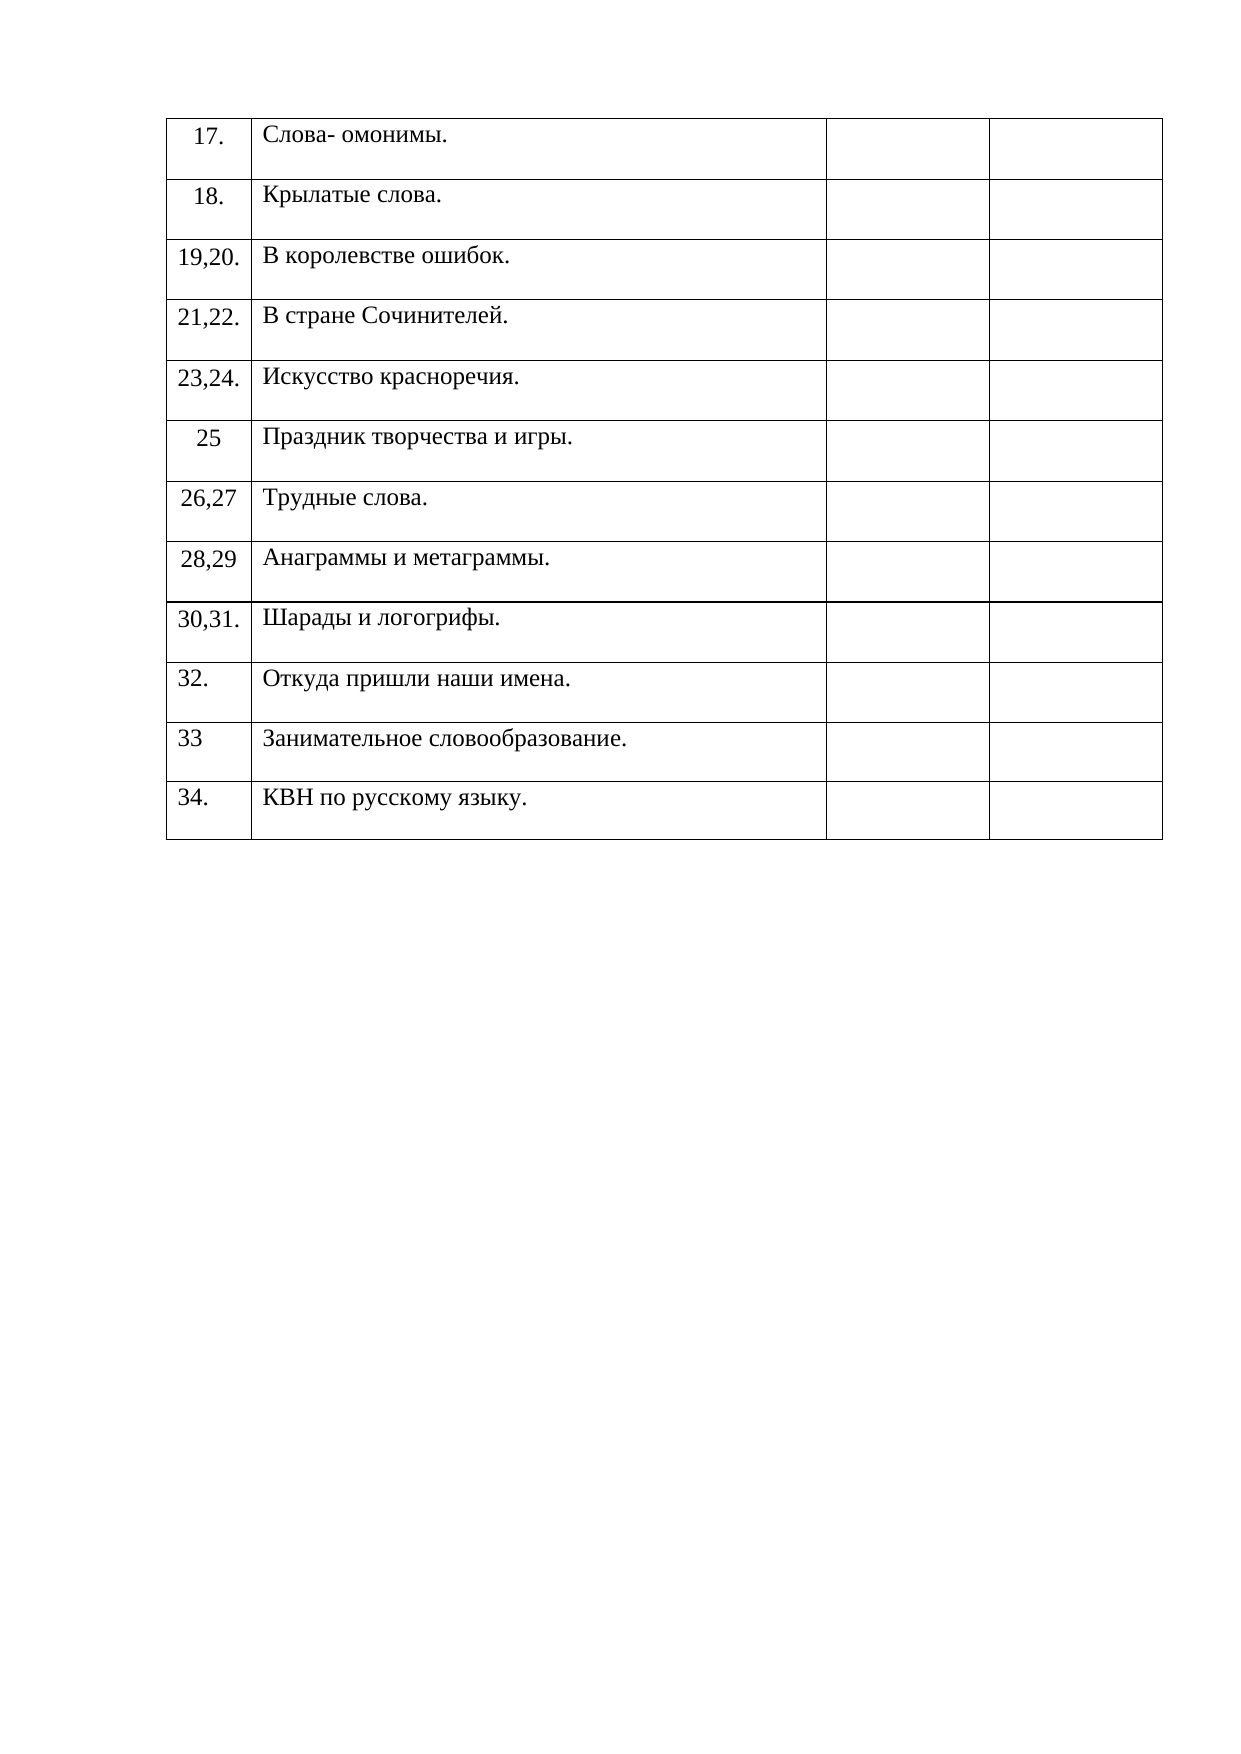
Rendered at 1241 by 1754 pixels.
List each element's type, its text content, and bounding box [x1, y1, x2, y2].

table_cell [827, 603, 989, 662]
table_cell [827, 119, 989, 178]
table_cell [827, 663, 989, 722]
table_cell 18. [167, 180, 251, 239]
table_cell [827, 240, 989, 299]
table_cell [827, 782, 989, 839]
table_cell [827, 180, 989, 239]
table_cell Занимательное словообразование. [252, 723, 826, 781]
table_cell [990, 361, 1162, 420]
table_cell [990, 421, 1162, 481]
table_cell [827, 300, 989, 360]
table_cell 34. [167, 782, 251, 839]
table_cell [990, 723, 1162, 781]
table_cell [990, 240, 1162, 299]
table_cell [827, 482, 989, 541]
table_cell [990, 542, 1162, 601]
table_cell КВН по русскому языку. [252, 782, 826, 839]
table_cell Слова- омонимы. [252, 119, 826, 178]
table_cell 32. [167, 663, 251, 722]
table_cell 23,24. [167, 361, 251, 420]
table_cell Шарады и логогрифы. [252, 603, 826, 662]
table_cell 19,20. [167, 240, 251, 299]
table_cell 17. [167, 119, 251, 178]
table_cell [990, 782, 1162, 839]
table_cell 30,31. [167, 603, 251, 662]
table_cell 28,29 [167, 542, 251, 601]
table_cell [827, 723, 989, 781]
table_cell [990, 603, 1162, 662]
table_cell [827, 421, 989, 481]
table_cell Анаграммы и метаграммы. [252, 542, 826, 601]
table_cell [827, 542, 989, 601]
table_cell Праздник творчества и игры. [252, 421, 826, 481]
table_cell Крылатые слова. [252, 180, 826, 239]
table_cell [827, 361, 989, 420]
table_cell 26,27 [167, 482, 251, 541]
table_cell [990, 300, 1162, 360]
table_cell 25 [167, 421, 251, 481]
table_cell Откуда пришли наши имена. [252, 663, 826, 722]
table_cell В королевстве ошибок. [252, 240, 826, 299]
table_cell [990, 119, 1162, 178]
table_cell [990, 663, 1162, 722]
table_cell Искусство красноречия. [252, 361, 826, 420]
table_cell Трудные слова. [252, 482, 826, 541]
table_cell [990, 482, 1162, 541]
table_cell 21,22. [167, 300, 251, 360]
table_cell В стране Сочинителей. [252, 300, 826, 360]
table_cell [990, 180, 1162, 239]
table_cell 33 [167, 723, 251, 781]
